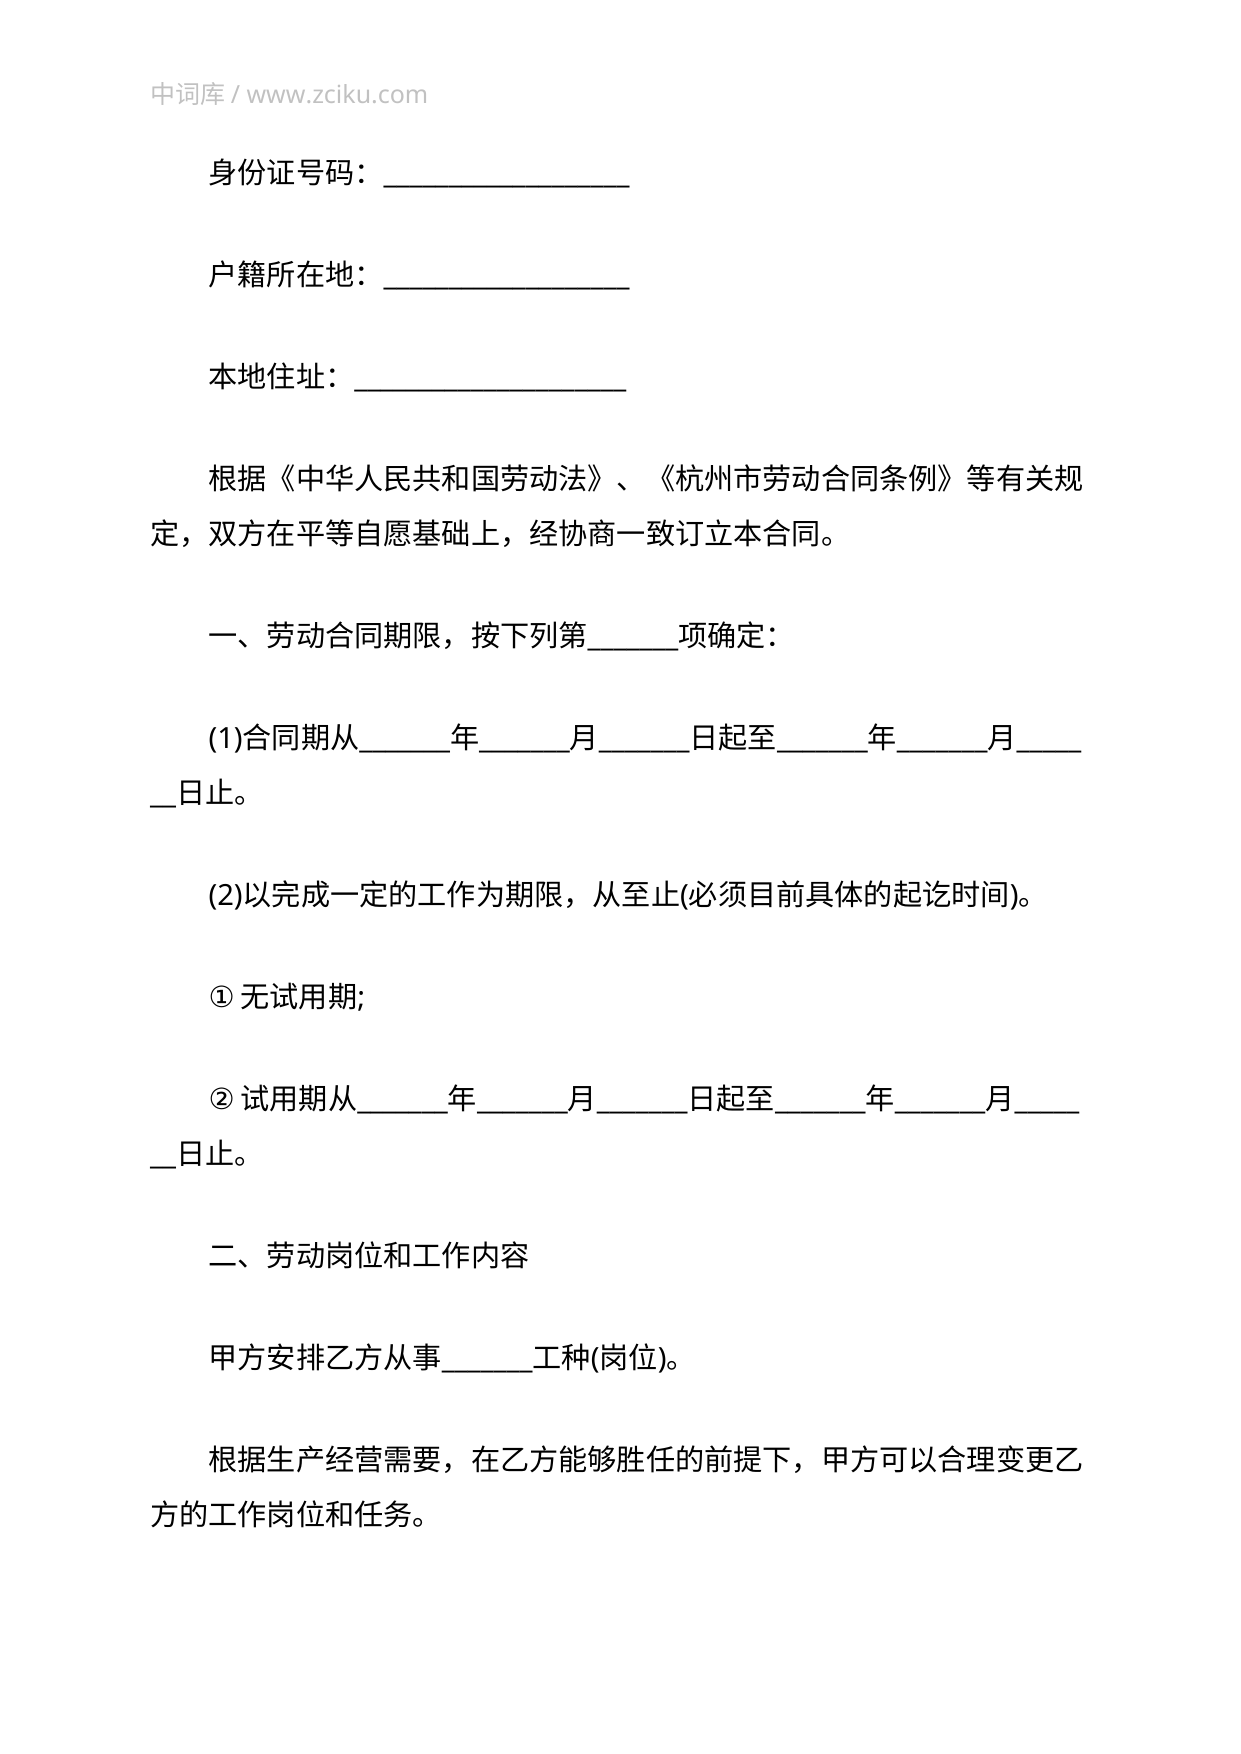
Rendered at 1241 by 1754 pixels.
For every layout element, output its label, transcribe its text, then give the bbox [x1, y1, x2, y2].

text ②试用期从_______年_______月_______日起至_______年_______月_______日止。 [150, 1076, 1090, 1173]
text 本地住址：_____________________ [150, 354, 1090, 396]
text (2)以完成一定的工作为期限，从至止(必须目前具体的起讫时间)。 [150, 872, 1090, 914]
text 根据生产经营需要，在乙方能够胜任的前提下，甲方可以合理变更乙方的工作岗位和任务。 [150, 1436, 1090, 1533]
text ①无试用期; [150, 973, 1090, 1016]
text 根据《中华人民共和国劳动法》、《杭州市劳动合同条例》等有关规定，双方在平等自愿基础上，经协商一致订立本合同。 [150, 456, 1090, 553]
text 甲方安排乙方从事_______工种(岗位)。 [150, 1334, 1090, 1377]
text 身份证号码：___________________ [150, 150, 1090, 192]
text 二、劳动岗位和工作内容 [150, 1232, 1090, 1275]
text 一、劳动合同期限，按下列第_______项确定： [150, 613, 1090, 655]
text (1)合同期从_______年_______月_______日起至_______年_______月_______日止。 [150, 714, 1090, 812]
text 户籍所在地：___________________ [150, 252, 1090, 294]
